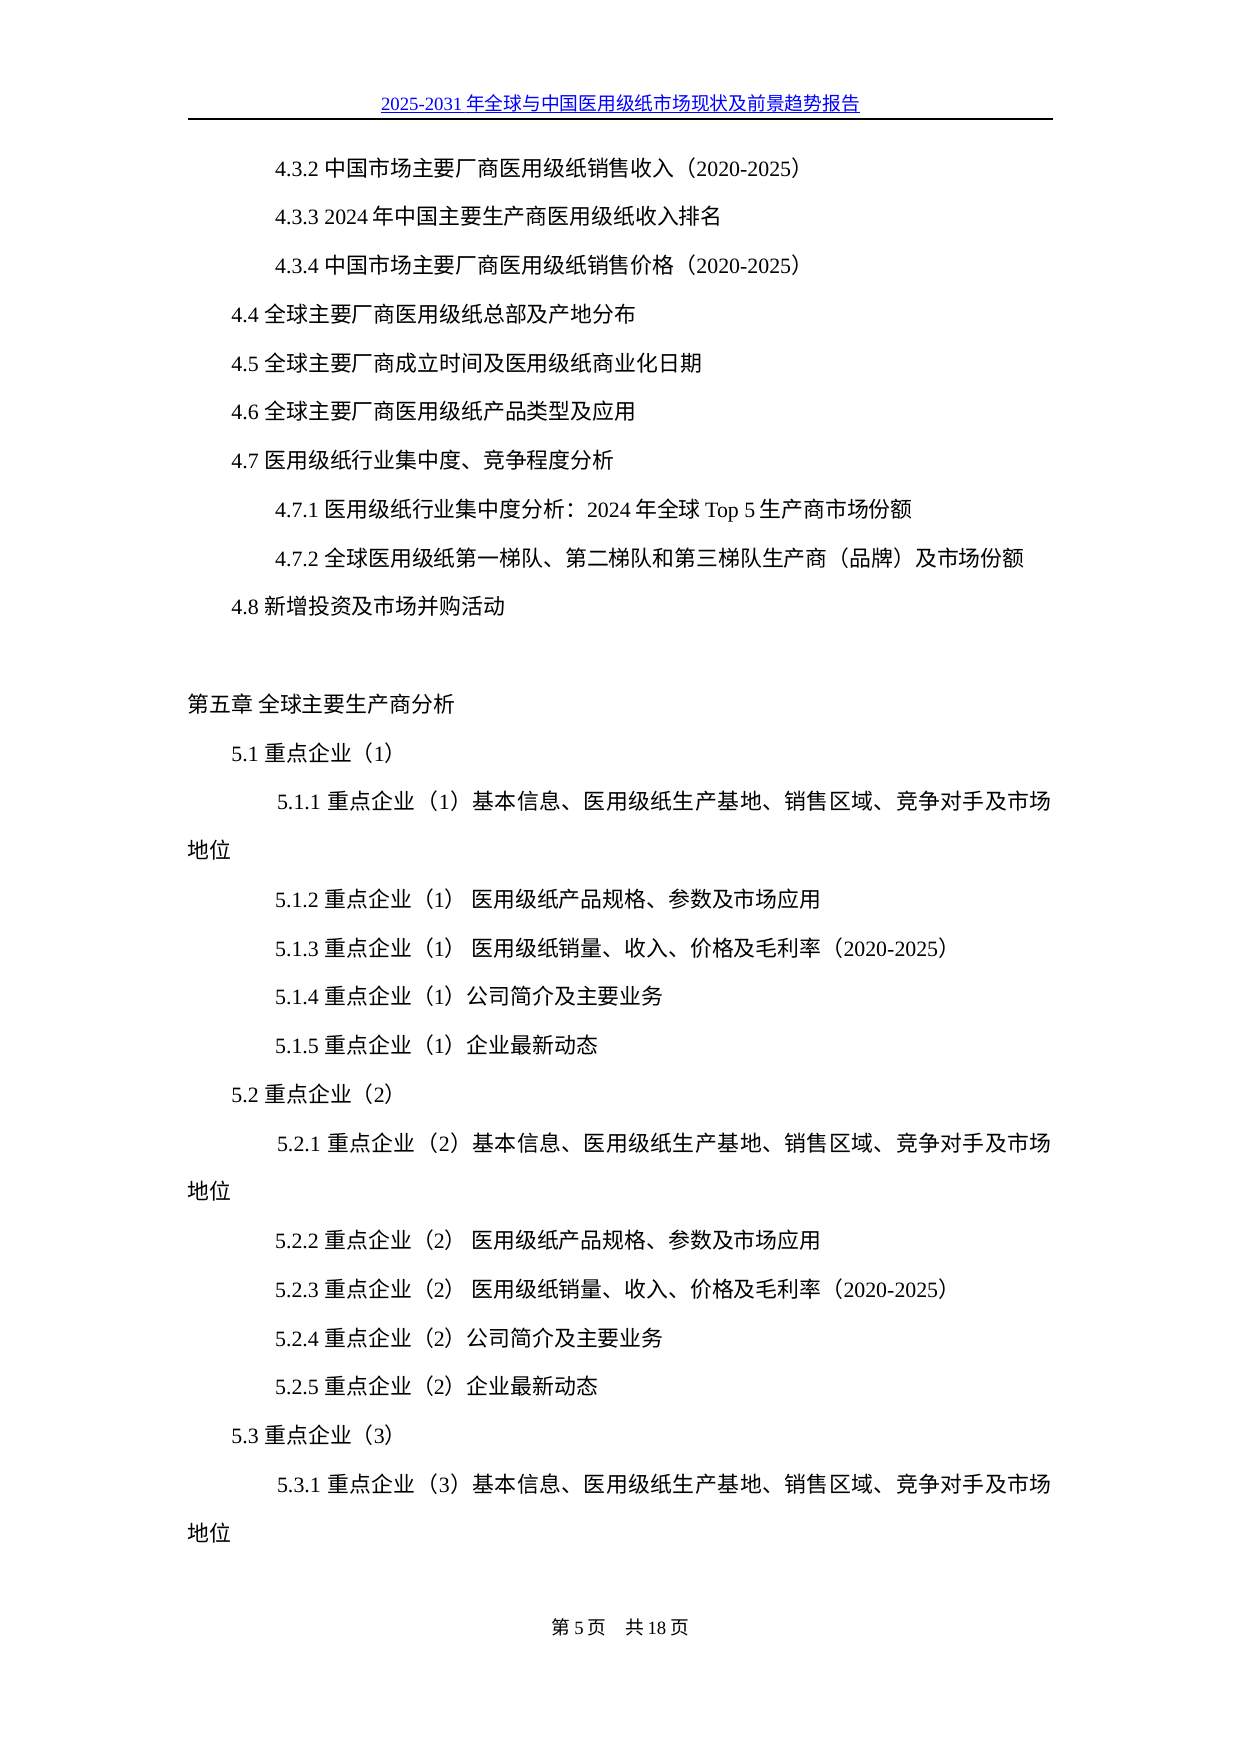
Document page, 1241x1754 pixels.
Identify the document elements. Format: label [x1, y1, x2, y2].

text [187, 150, 1053, 1548]
